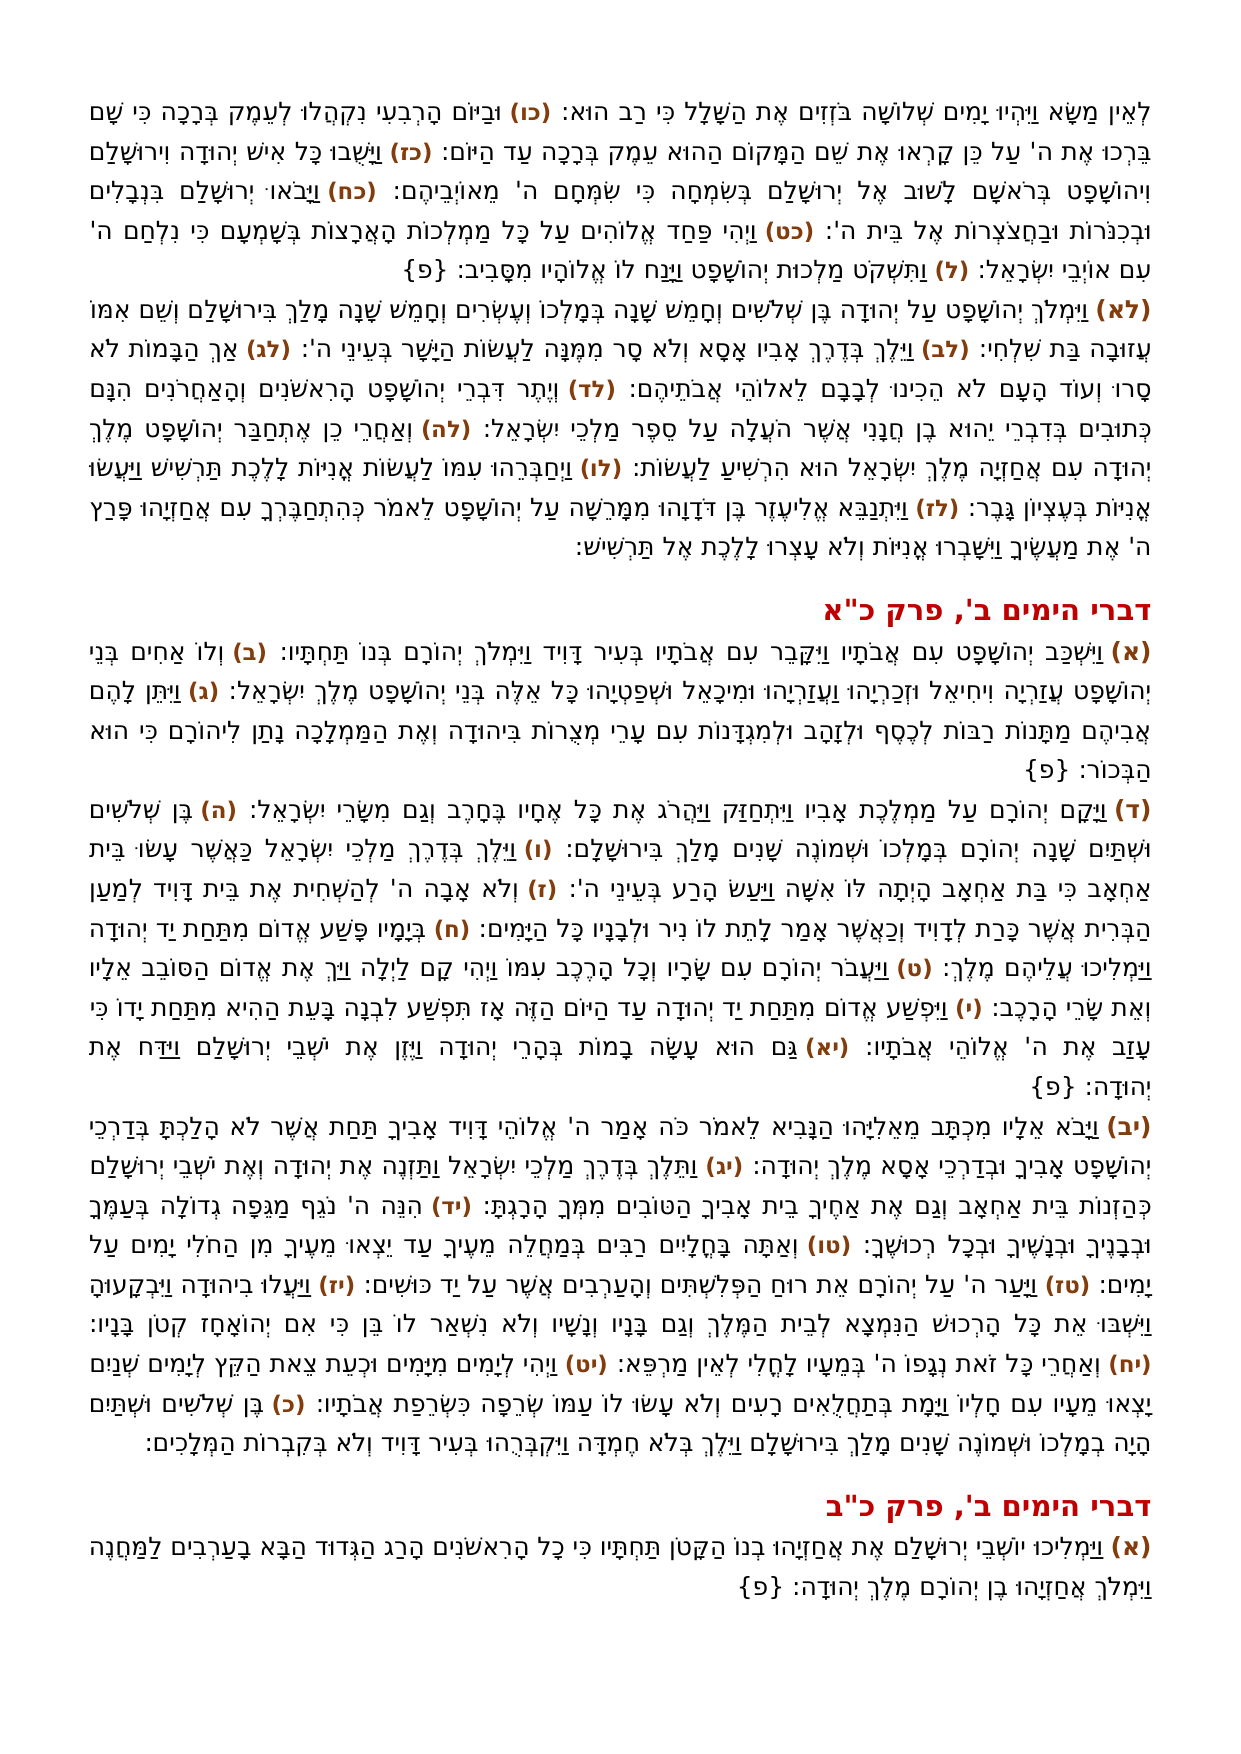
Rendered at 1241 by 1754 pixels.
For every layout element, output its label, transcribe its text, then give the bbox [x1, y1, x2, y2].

text (יב) וַיָּבֹא אֵלָיו מִכְתָּב מֵאֵלִיָּהוּ הַנָּבִיא לֵאמֹר כֹּה אָמַר ה' אֱלוֹהֵי דָּוִיד אָבִיךָ תַּחַת אֲשֶׁר לֹא הָלַכְתָּ בְּדַרְכֵי יְהוֹשָׁפָט אָבִיךָ וּבְדַרְכֵי אָסָא מֶלֶךְ יְהוּדָה: (יג) וַתֵּלֶךְ בְּדֶרֶךְ מַלְכֵי יִשְׂרָאֵל וַתַּזְנֶה אֶת יְהוּדָה וְאֶת יֹשְׁבֵי יְרוּשָׁלִַם כְּהַזְנוֹת בֵּית אַחְאָב וְגַם אֶת אַחֶיךָ בֵית אָבִיךָ הַטּוֹבִים מִמְּךָ הָרָגְתָּ: (יד) הִנֵּה ה' נֹגֵף מַגֵּפָה גְדוֹלָה בְּעַמֶּךָ וּבְבָנֶיךָ וּבְנָשֶׁיךָ וּבְכָל רְכוּשֶׁךָ: (טו) וְאַתָּה בָּחֳלָיִים רַבִּים בְּמַחֲלֵה מֵעֶיךָ עַד יֵצְאוּ מֵעֶיךָ מִן הַחֹלִי יָמִים עַל יָמִים: (טז) וַיָּעַר ה' עַל יְהוֹרָם אֵת רוּחַ הַפְּלִשְׁתִּים וְהָעַרְבִים אֲשֶׁר עַל יַד כּוּשִׁים: (יז) וַיַּעֲלוּ בִיהוּדָה וַיִּבְקָעוּהָ וַיִּשְׁבּוּ אֵת כָּל הָרְכוּשׁ הַנִּמְצָא לְבֵית הַמֶּלֶךְ וְגַם בָּנָיו וְנָשָׁיו וְלֹא נִשְׁאַר לוֹ בֵּן כִּי אִם יְהוֹאָחָז קְטֹן בָּנָיו: (יח) וְאַחֲרֵי כָּל זֹאת נְגָפוֹ ה' בְּמֵעָיו לָחֳלִי לְאֵין מַרְפֵּא: (יט) וַיְהִי לְיָמִים מִיָּמִים וּכְעֵת צֵאת הַקֵּץ לְיָמִים שְׁנַיִם יָצְאוּ מֵעָיו עִם חָלְיוֹ וַיָּמָת בְּתַחֲלֻאִים רָעִים וְלֹא עָשׂוּ לוֹ עַמּוֹ שְׂרֵפָה כִּשְׂרֵפַת אֲבֹתָיו: (כ) בֶּן שְׁלֹשִׁים וּשְׁתַּיִם הָיָה בְמָלְכוֹ וּשְׁמוֹנֶה שָׁנִים מָלַךְ בִּירוּשָׁלִָם וַיֵּלֶךְ בְּלֹא חֶמְדָּה וַיִּקְבְּרֻהוּ בְּעִיר דָּוִיד וְלֹא בְּקִבְרוֹת הַמְּלָכִים: [89, 1103, 1152, 1459]
text דברי הימים ב', פרק כ"ב [89, 1484, 1152, 1524]
text (לא) וַיִּמְלֹךְ יְהוֹשָׁפָט עַל יְהוּדָה בֶּן שְׁלֹשִׁים וְחָמֵשׁ שָׁנָה בְּמָלְכוֹ וְעֶשְׂרִים וְחָמֵשׁ שָׁנָה מָלַךְ בִּירוּשָׁלִַם וְשֵׁם אִמּוֹ עֲזוּבָה בַּת שִׁלְחִי: (לב) וַיֵּלֶךְ בְּדֶרֶךְ אָבִיו אָסָא וְלֹא סָר מִמֶּנָּה לַעֲשׂוֹת הַיָּשָׁר בְּעֵינֵי ה': (לג) אַךְ הַבָּמוֹת לֹא סָרוּ וְעוֹד הָעָם לֹא הֵכִינוּ לְבָבָם לֵאלוֹהֵי אֲבֹתֵיהֶם: (לד) וְיֶתֶר דִּבְרֵי יְהוֹשָׁפָט הָרִאשֹׁנִים וְהָאַחֲרֹנִים הִנָּם כְּתוּבִים בְּדִבְרֵי יֵהוּא בֶן חֲנָנִי אֲשֶׁר הֹעֲלָה עַל סֵפֶר מַלְכֵי יִשְׂרָאֵל: (לה) וְאַחֲרֵי כֵן אֶתְחַבַּר יְהוֹשָׁפָט מֶלֶךְ יְהוּדָה עִם אֲחַזְיָה מֶלֶךְ יִשְׂרָאֵל הוּא הִרְשִׁיעַ לַעֲשׂוֹת: (לו) וַיְחַבְּרֵהוּ עִמּוֹ לַעֲשׂוֹת אֳנִיּוֹת לָלֶכֶת תַּרְשִׁישׁ וַיַּעֲשׂוּ אֳנִיּוֹת בְּעֶצְיוֹן גָּבֶר: (לז) וַיִּתְנַבֵּא אֱלִיעֶזֶר בֶּן דֹּדָוָהוּ מִמָּרֵשָׁה עַל יְהוֹשָׁפָט לֵאמֹר כְּהִתְחַבֶּרְךָ עִם אֲחַזְיָהוּ פָּרַץ ה' אֶת מַעֲשֶׂיךָ וַיִּשָּׁבְרוּ אֳנִיּוֹת וְלֹא עָצְרוּ לָלֶכֶת אֶל תַּרְשִׁישׁ: [89, 287, 1152, 564]
text דברי הימים ב', פרק כ"א [89, 589, 1152, 628]
text (א) וַיַּמְלִיכוּ יוֹשְׁבֵי יְרוּשָׁלִַם אֶת אֲחַזְיָהוּ בְנוֹ הַקָּטֹן תַּחְתָּיו כִּי כָל הָרִאשֹׁנִים הָרַג הַגְּדוּד הַבָּא בָעַרְבִים לַמַּחֲנֶה וַיִּמְלֹךְ אֲחַזְיָהוּ בֶן יְהוֹרָם מֶלֶךְ יְהוּדָה: {פ} [89, 1524, 1152, 1603]
text (א) וַיִּשְׁכַּב יְהוֹשָׁפָט עִם אֲבֹתָיו וַיִּקָּבֵר עִם אֲבֹתָיו בְּעִיר דָּוִיד וַיִּמְלֹךְ יְהוֹרָם בְּנוֹ תַּחְתָּיו: (ב) וְלוֹ אַחִים בְּנֵי יְהוֹשָׁפָט עֲזַרְיָה וִיחִיאֵל וּזְכַרְיָהוּ וַעֲזַרְיָהוּ וּמִיכָאֵל וּשְׁפַטְיָהוּ כָּל אֵלֶּה בְּנֵי יְהוֹשָׁפָט מֶלֶךְ יִשְׂרָאֵל: (ג) וַיִּתֵּן לָהֶם אֲבִיהֶם מַתָּנוֹת רַבּוֹת לְכֶסֶף וּלְזָהָב וּלְמִגְדָּנוֹת עִם עָרֵי מְצֻרוֹת בִּיהוּדָה וְאֶת הַמַּמְלָכָה נָתַן לִיהוֹרָם כִּי הוּא הַבְּכוֹר: {פ} [89, 628, 1152, 787]
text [89, 89, 1152, 287]
text (ד) וַיָּקָם יְהוֹרָם עַל מַמְלֶכֶת אָבִיו וַיִּתְחַזַּק וַיַּהֲרֹג אֶת כָּל אֶחָיו בֶּחָרֶב וְגַם מִשָּׂרֵי יִשְׂרָאֵל: (ה) בֶּן שְׁלֹשִׁים וּשְׁתַּיִם שָׁנָה יְהוֹרָם בְּמָלְכוֹ וּשְׁמוֹנֶה שָׁנִים מָלַךְ בִּירוּשָׁלִָם: (ו) וַיֵּלֶךְ בְּדֶרֶךְ מַלְכֵי יִשְׂרָאֵל כַּאֲשֶׁר עָשׂוּ בֵּית אַחְאָב כִּי בַּת אַחְאָב הָיְתָה לּוֹ אִשָּׁה וַיַּעַשׂ הָרַע בְּעֵינֵי ה': (ז) וְלֹא אָבָה ה' לְהַשְׁחִית אֶת בֵּית דָּוִיד לְמַעַן הַבְּרִית אֲשֶׁר כָּרַת לְדָוִיד וְכַאֲשֶׁר אָמַר לָתֵת לוֹ נִיר וּלְבָנָיו כָּל הַיָּמִים: (ח) בְּיָמָיו פָּשַׁע אֱדוֹם מִתַּחַת יַד יְהוּדָה וַיַּמְלִיכוּ עֲלֵיהֶם מֶלֶךְ: (ט) וַיַּעֲבֹר יְהוֹרָם עִם שָׂרָיו וְכָל הָרֶכֶב עִמּוֹ וַיְהִי קָם לַיְלָה וַיַּךְ אֶת אֱדוֹם הַסּוֹבֵב אֵלָיו וְאֵת שָׂרֵי הָרָכֶב: (י) וַיִּפְשַׁע אֱדוֹם מִתַּחַת יַד יְהוּדָה עַד הַיּוֹם הַזֶּה אָז תִּפְשַׁע לִבְנָה בָּעֵת הַהִיא מִתַּחַת יָדוֹ כִּי עָזַב אֶת ה' אֱלוֹהֵי אֲבֹתָיו: (יא) גַּם הוּא עָשָׂה בָמוֹת בְּהָרֵי יְהוּדָה וַיֶּזֶן אֶת יֹשְׁבֵי יְרוּשָׁלִַם וַיַּדַּח אֶת יְהוּדָה: {פ} [89, 787, 1152, 1103]
